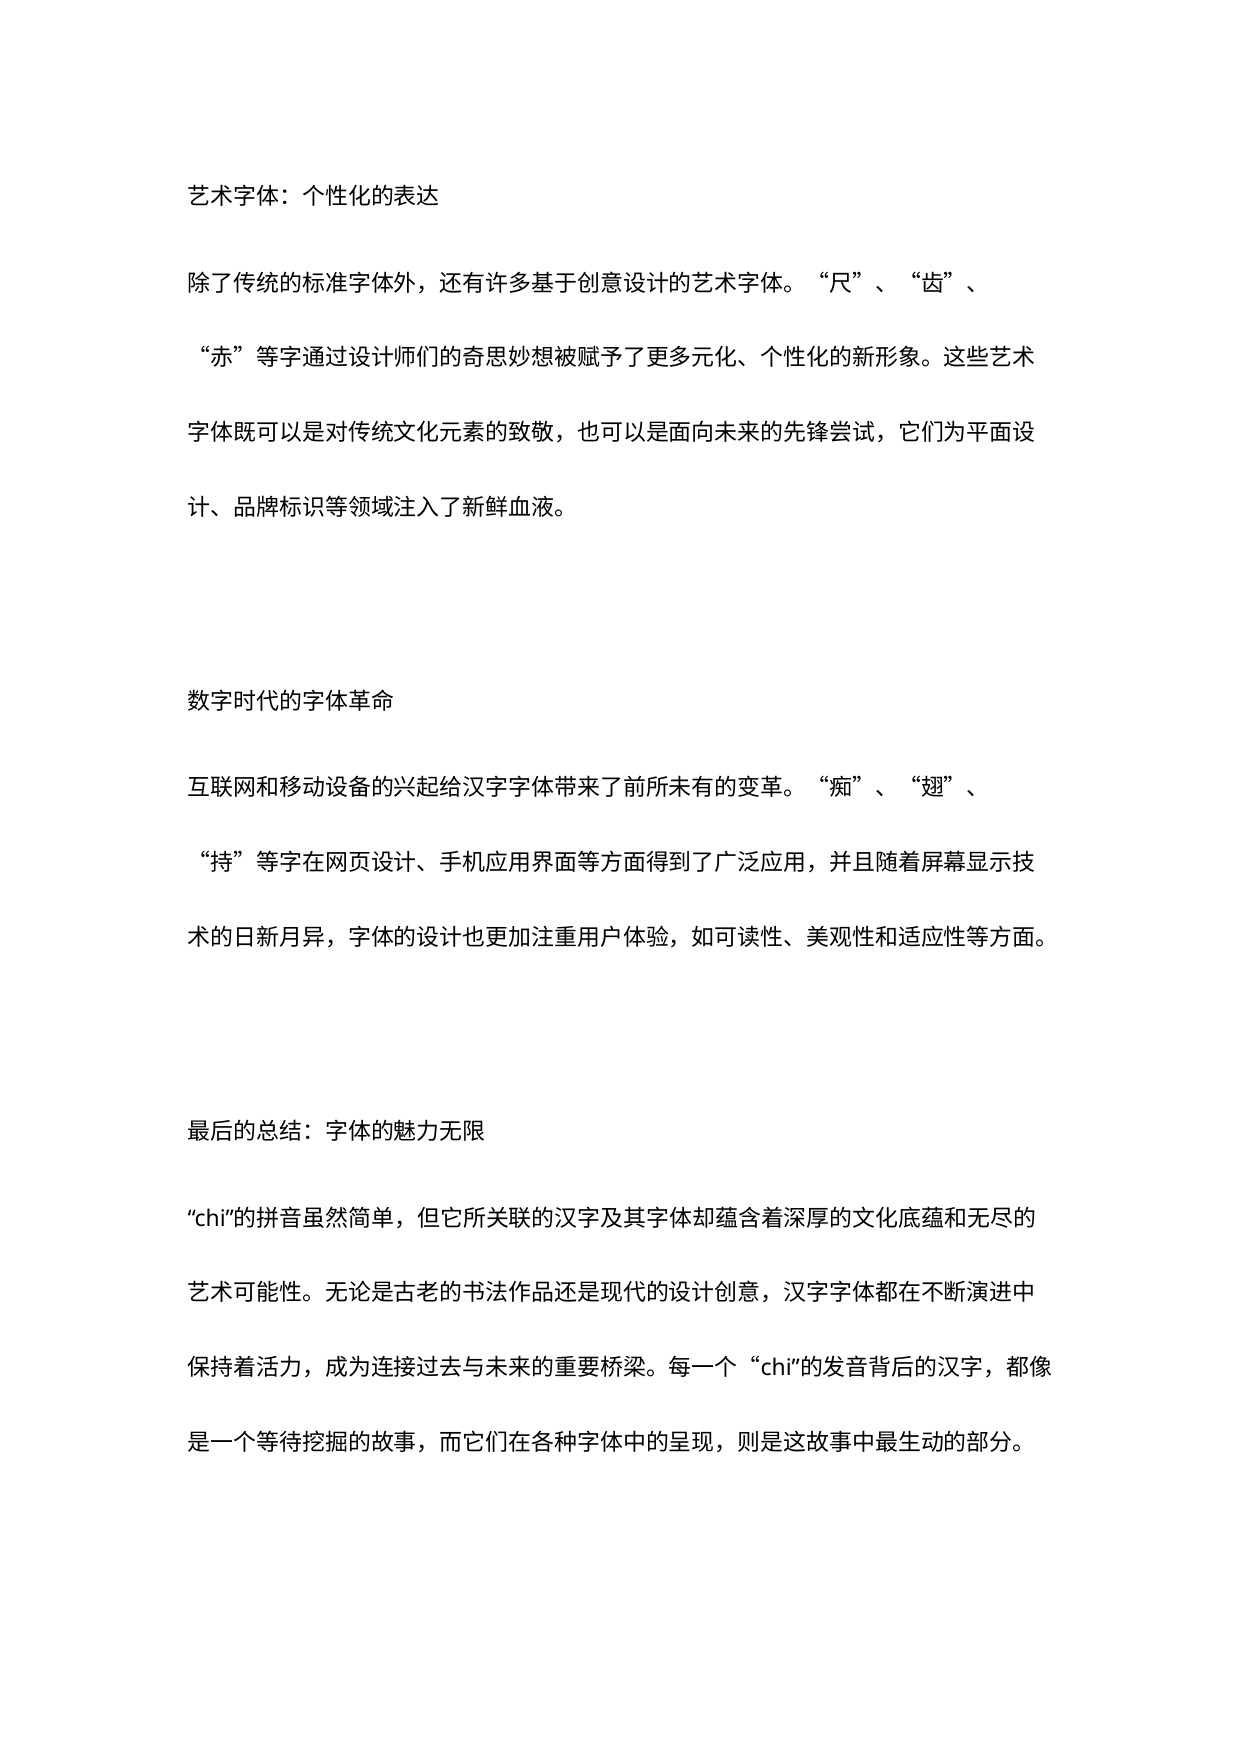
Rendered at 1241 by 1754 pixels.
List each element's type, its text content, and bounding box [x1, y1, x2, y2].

text 除了传统的标准字体外，还有许多基于创意设计的艺术字体。“尺”、“齿”、“赤”等字通过设计师们的奇思妙想被赋予了更多元化、个性化的新形象。这些艺术字体既可以是对传统文化元素的致敬，也可以是面向未来的先锋尝试，它们为平面设计、品牌标识等领域注入了新鲜血液。 [187, 248, 1053, 538]
text “chi”的拼音虽然简单，但它所关联的汉字及其字体却蕴含着深厚的文化底蕴和无尽的艺术可能性。无论是古老的书法作品还是现代的设计创意，汉字字体都在不断演进中保持着活力，成为连接过去与未来的重要桥梁。每一个“chi”的发音背后的汉字，都像是一个等待挖掘的故事，而它们在各种字体中的呈现，则是这故事中最生动的部分。 [187, 1184, 1053, 1473]
text 数字时代的字体革命 [187, 667, 1053, 732]
text 艺术字体：个性化的表达 [187, 162, 1053, 227]
text 最后的总结：字体的魅力无限 [187, 1097, 1053, 1162]
text 互联网和移动设备的兴起给汉字字体带来了前所未有的变革。“痴”、“翅”、“持”等字在网页设计、手机应用界面等方面得到了广泛应用，并且随着屏幕显示技术的日新月异，字体的设计也更加注重用户体验，如可读性、美观性和适应性等方面。 [187, 753, 1053, 968]
